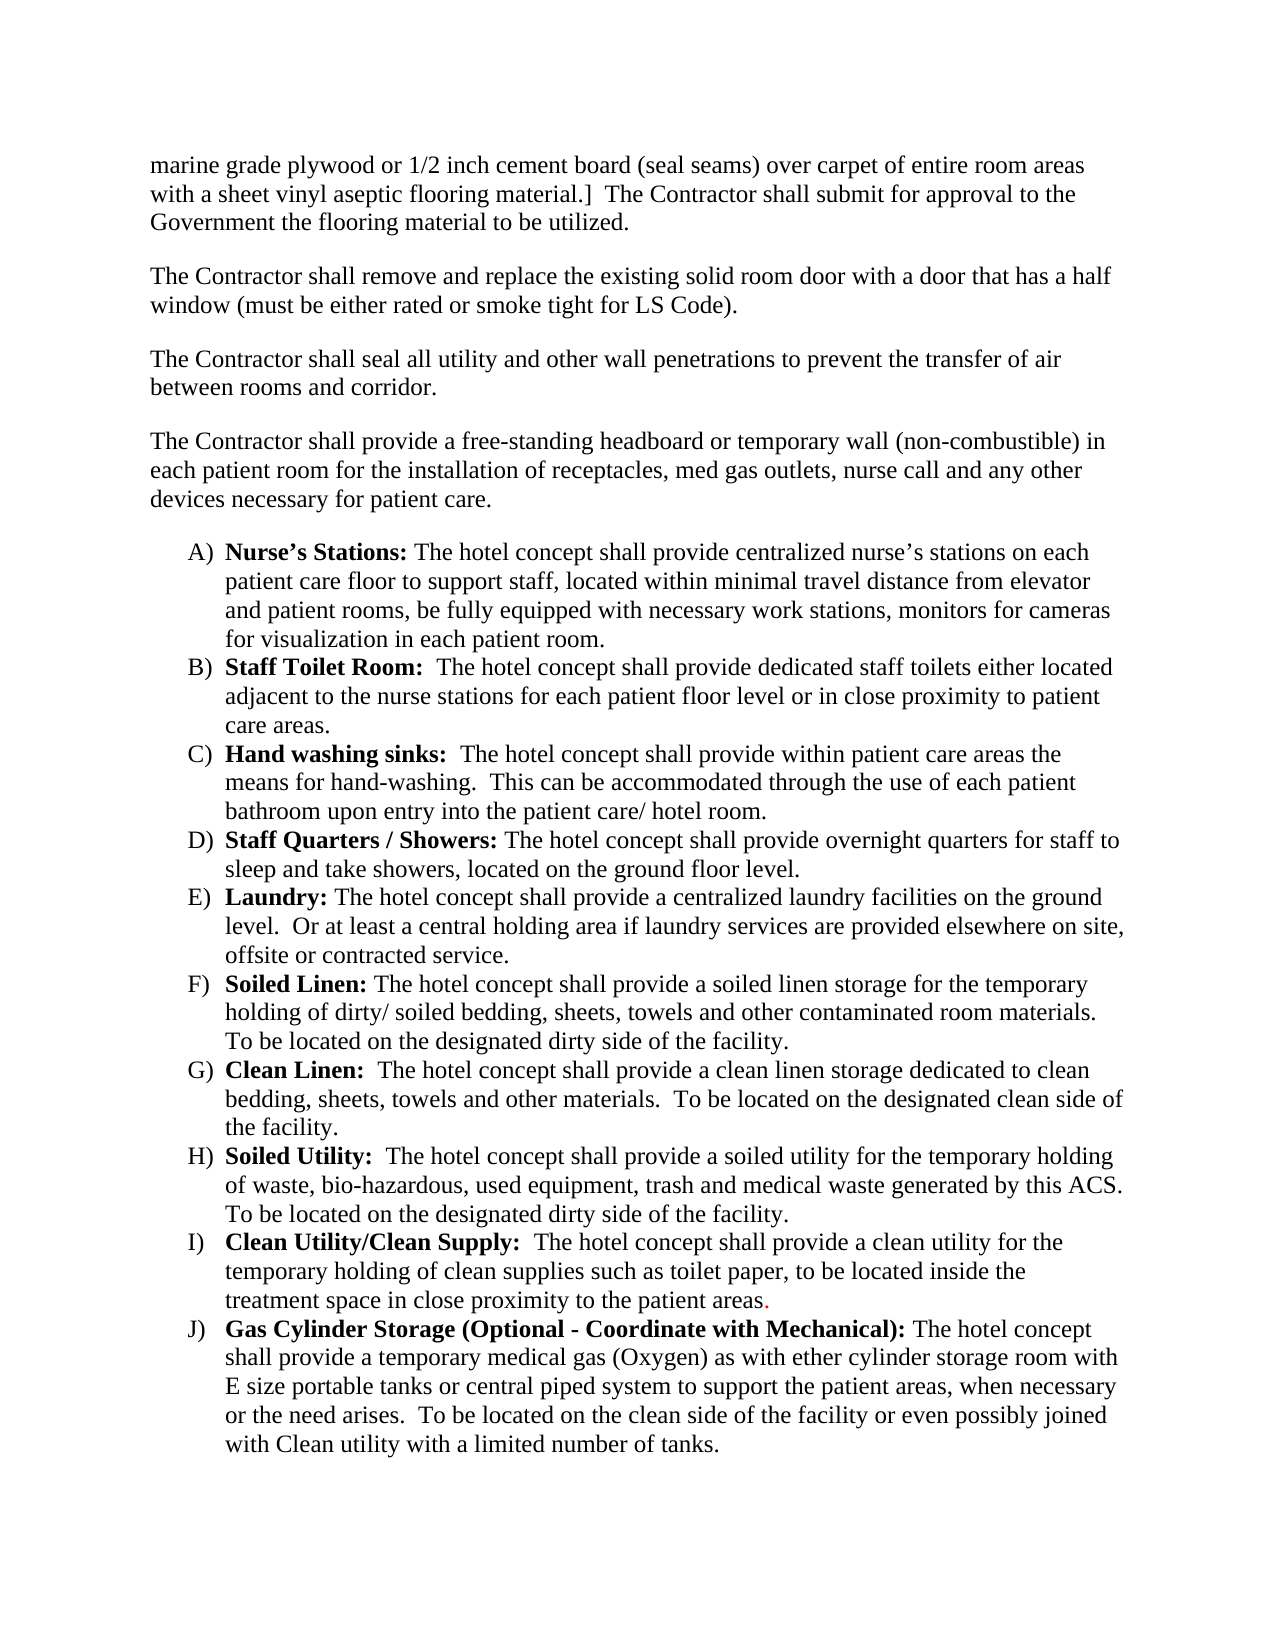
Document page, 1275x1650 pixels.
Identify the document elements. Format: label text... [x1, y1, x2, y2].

list Staff Toilet Room: The hotel concept shall provide dedicated staff toilets either located adjacent to the nurse stations for each patient floor level or in close proximity to patient care areas. [187, 652, 1125, 739]
list Soiled Utility: The hotel concept shall provide a soiled utility for the temporary holding of waste, bio-hazardous, used equipment, trash and medical waste generated by this ACS. To be located on the designated dirty side of the facility. [187, 1141, 1125, 1227]
list Soiled Linen: The hotel concept shall provide a soiled linen storage for the temporary holding of dirty/ soiled bedding, sheets, towels and other contaminated room materials. To be located on the designated dirty side of the facility. [187, 969, 1125, 1055]
list Clean Utility/Clean Supply: The hotel concept shall provide a clean utility for the temporary holding of clean supplies such as toilet paper, to be located inside the treatment space in close proximity to the patient areas. [187, 1227, 1125, 1314]
list Gas Cylinder Storage (Optional - Coordinate with Mechanical): The hotel concept shall provide a temporary medical gas (Oxygen) as with ether cylinder storage room with E size portable tanks or central piped system to support the patient areas, when necessary or the need arises. To be located on the clean side of the facility or even possibly joined with Clean utility with a limited number of tanks. [187, 1314, 1125, 1457]
list Laundry: The hotel concept shall provide a centralized laundry facilities on the ground level. Or at least a central holding area if laundry services are provided elsewhere on site, offsite or contracted service. [187, 882, 1125, 969]
list Clean Linen: The hotel concept shall provide a clean linen storage dedicated to clean bedding, sheets, towels and other materials. To be located on the designated clean side of the facility. [187, 1055, 1125, 1141]
list Nurse’s Stations: The hotel concept shall provide centralized nurse’s stations on each patient care floor to support staff, located within minimal travel distance from elevator and patient rooms, be fully equipped with necessary work stations, monitors for cameras for visualization in each patient room. [187, 537, 1125, 652]
text The Contractor shall provide a free-standing headboard or temporary wall (non-combustible) in each patient room for the installation of receptacles, med gas outlets, nurse call and any other devices necessary for patient care. [150, 426, 1125, 512]
list Staff Quarters / Showers: The hotel concept shall provide overnight quarters for staff to sleep and take showers, located on the ground floor level. [187, 825, 1125, 882]
text The Contractor shall remove and replace the existing solid room door with a door that has a half window (must be either rated or smoke tight for LS Code). [150, 261, 1125, 319]
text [150, 150, 1125, 236]
list Hand washing sinks: The hotel concept shall provide within patient care areas the means for hand-washing. This can be accommodated through the use of each patient bathroom upon entry into the patient care/ hotel room. [187, 739, 1125, 825]
text The Contractor shall seal all utility and other wall penetrations to prevent the transfer of air between rooms and corridor. [150, 344, 1125, 401]
